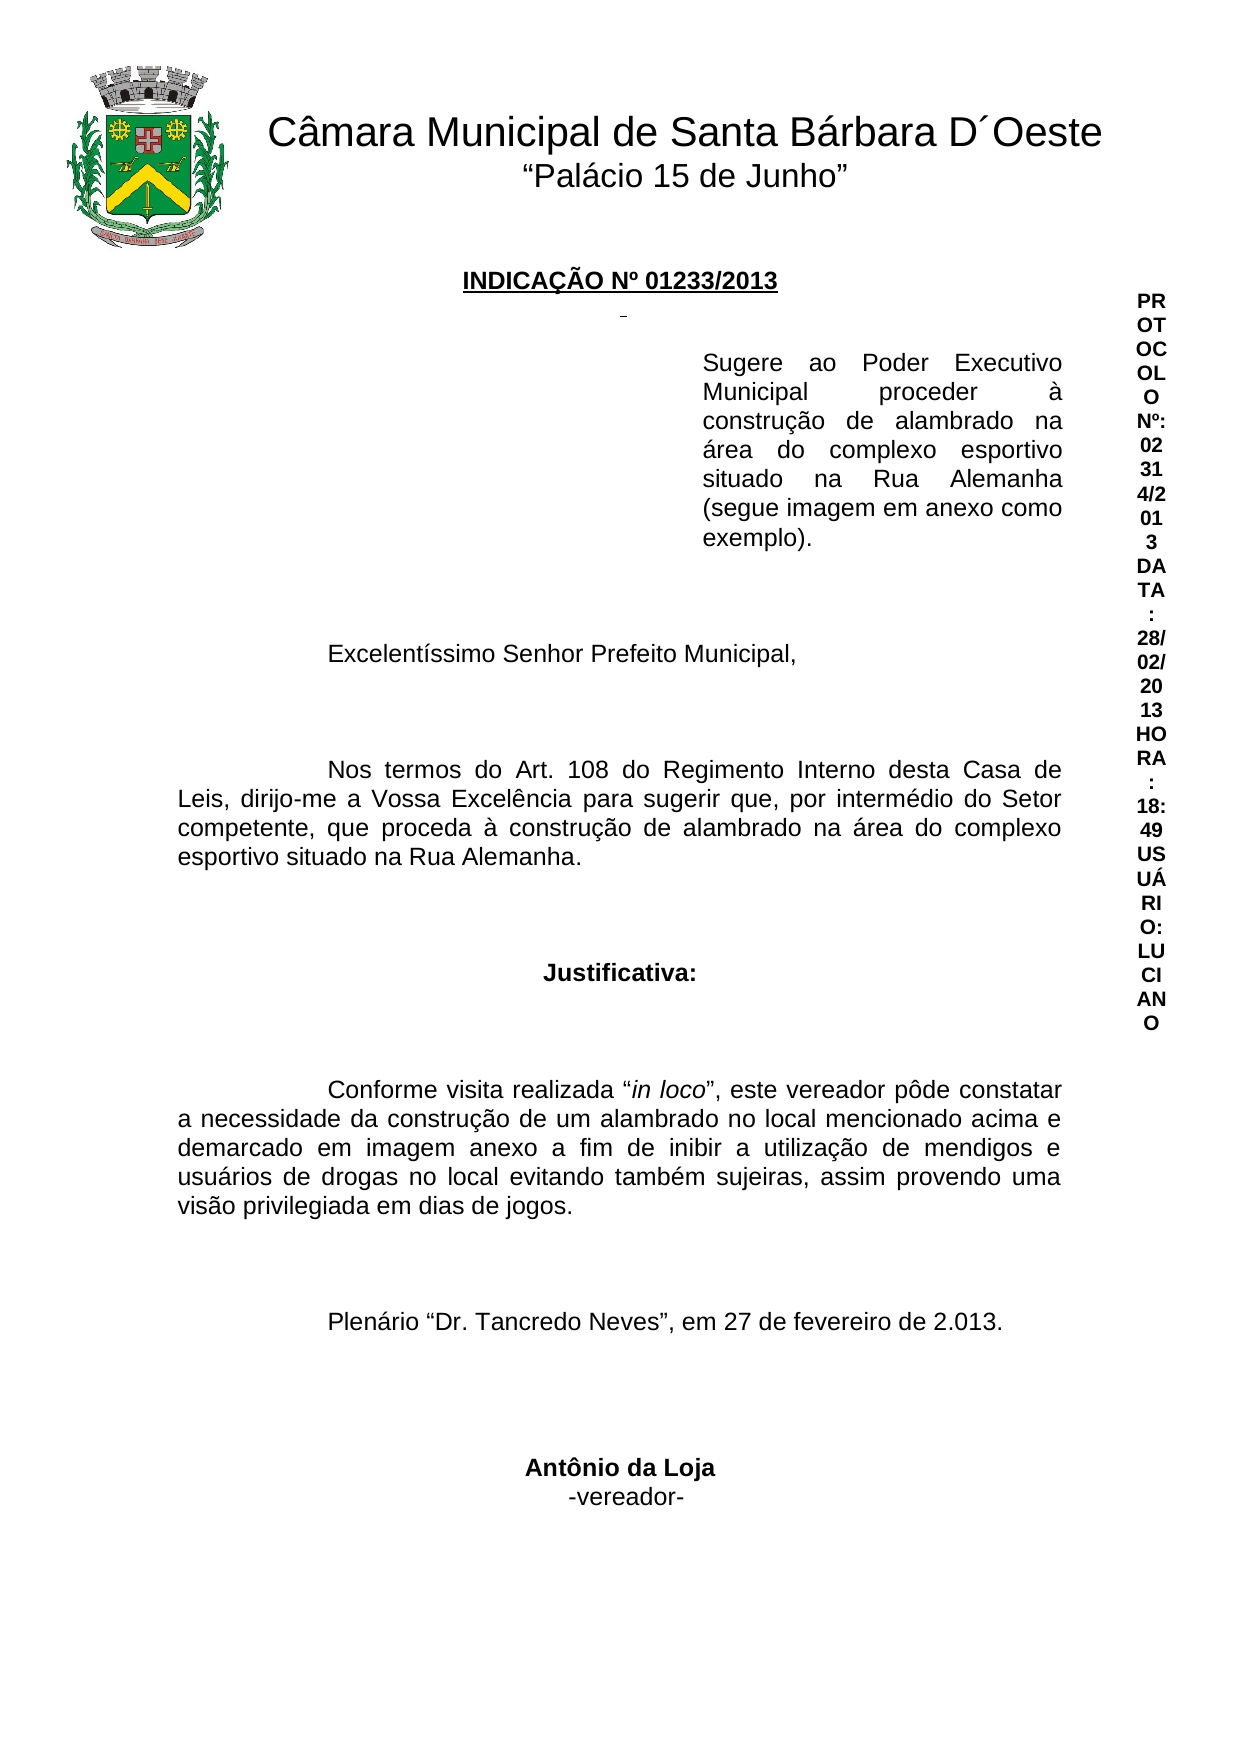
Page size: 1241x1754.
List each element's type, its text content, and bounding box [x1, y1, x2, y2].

text Plenário “Dr. Tancredo Neves”, em 27 de fevereiro de 2.013. [177, 1307, 1063, 1336]
text -vereador- [177, 1481, 1063, 1511]
title INDICAÇÃO Nº 01233/2013 [177, 266, 1063, 295]
picture [66, 66, 236, 255]
text Sugere ao Poder Executivo Municipal proceder à construção de alambrado na área do complexo esportivo situado na Rua Alemanha (segue imagem em anexo como exemplo). [702, 348, 1063, 551]
text Excelentíssimo Senhor Prefeito Municipal, [177, 639, 1063, 668]
text Nos termos do Art. 108 do Regimento Interno desta Casa de Leis, dirijo-me a Vossa Excelência para sugerir que, por intermédio do Setor competente, que proceda à construção de alambrado na área do complexo esportivo situado na Rua Alemanha. [177, 755, 1063, 871]
text Justificativa: [177, 958, 1063, 987]
text Conforme visita realizada “in loco”, este vereador pôde constatar a necessidade da construção de um alambrado no local mencionado acima e demarcado em imagem anexo a fim de inibir a utilização de mendigos e usuários de drogas no local evitando também sujeiras, assim provendo uma visão privilegiada em dias de jogos. [177, 1074, 1063, 1220]
text Antônio da Loja [177, 1452, 1063, 1481]
